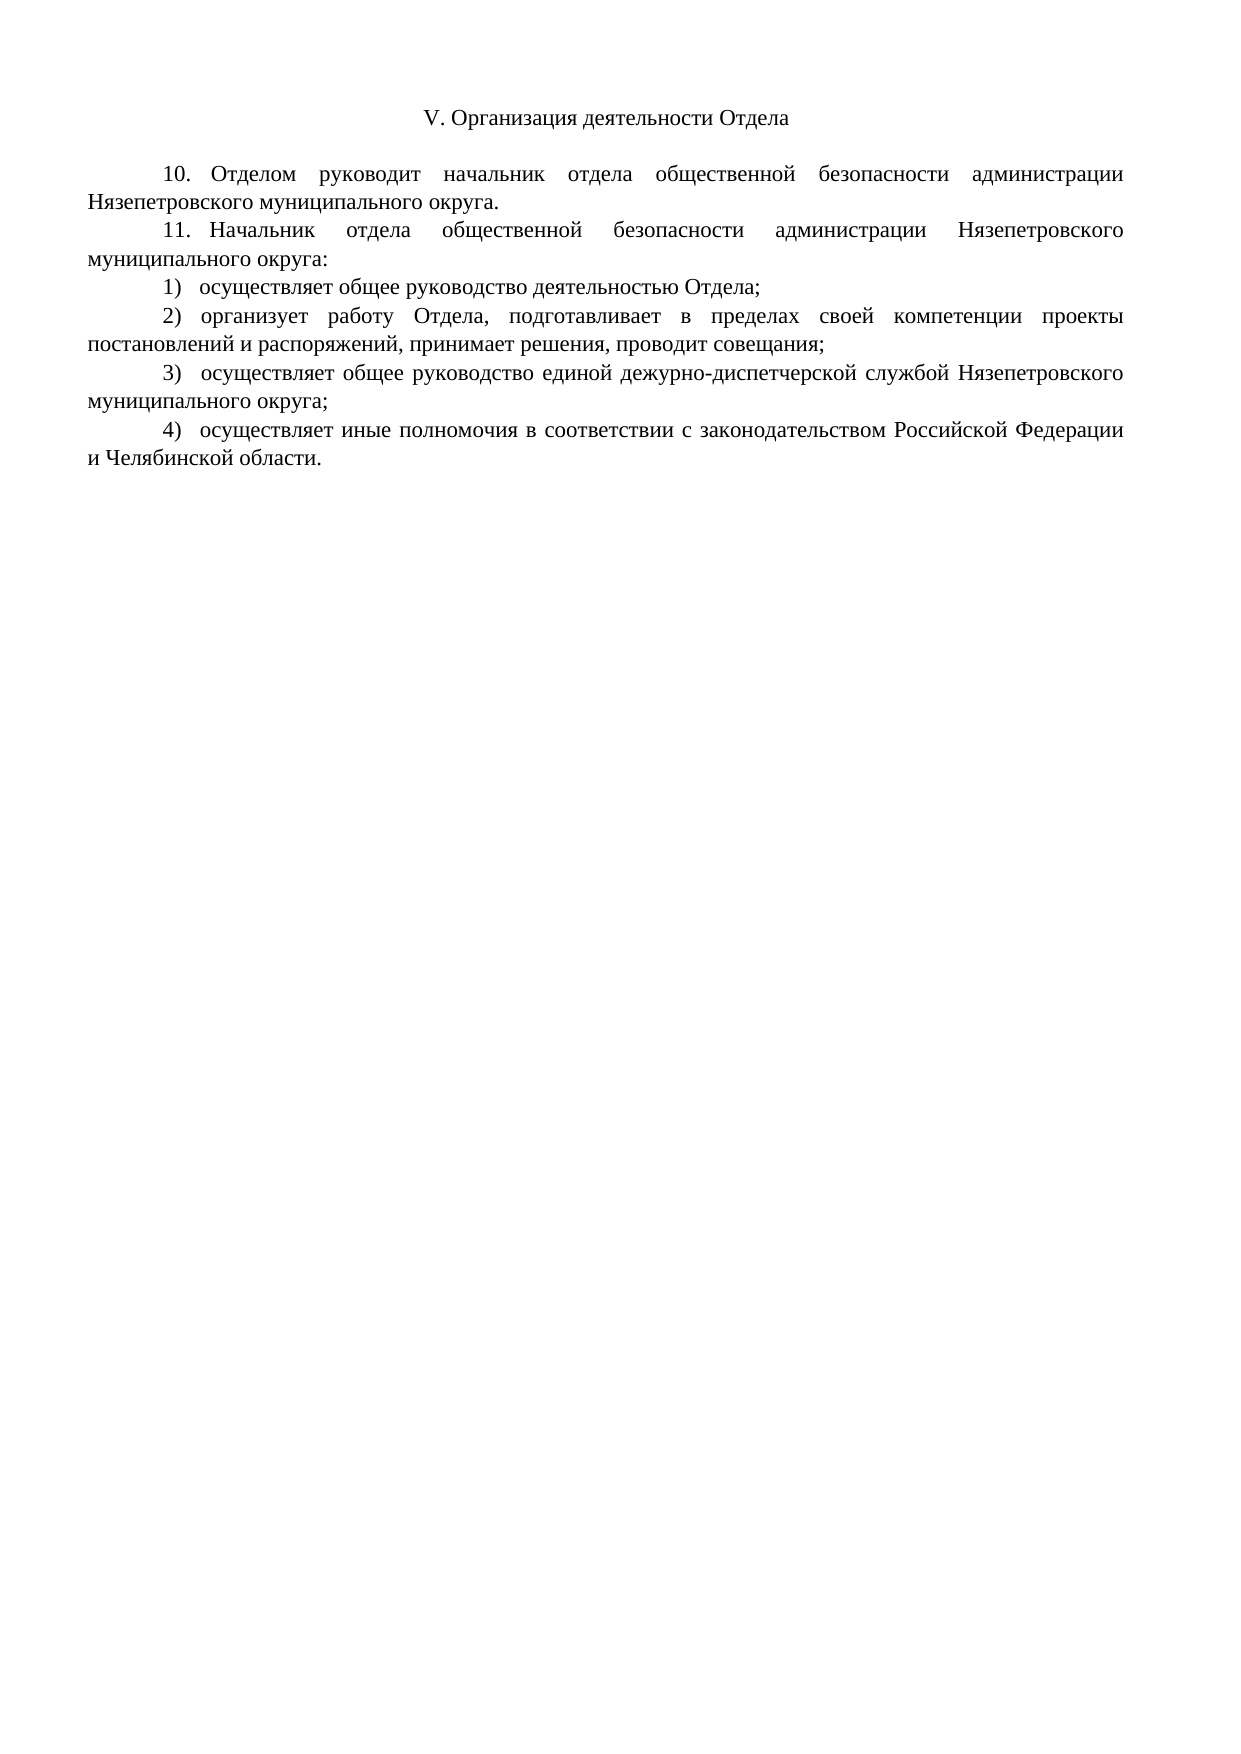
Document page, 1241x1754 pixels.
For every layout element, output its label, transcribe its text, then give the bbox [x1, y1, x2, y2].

list Отделом руководит начальник отдела общественной безопасности администрации Нязепетровского муниципального округа. [87, 160, 1125, 214]
list осуществляет общее руководство единой дежурно-диспетчерской службой Нязепетровского муниципального округа; [87, 359, 1125, 413]
list осуществляет общее руководство деятельностью Отдела; [87, 273, 1125, 300]
list Начальник отдела общественной безопасности администрации Нязепетровского муниципального округа: [87, 217, 1125, 271]
text V. Организация деятельности Отдела [87, 104, 1125, 131]
list организует работу Отдела, подготавливает в пределах своей компетенции проекты постановлений и распоряжений, принимает решения, проводит совещания; [87, 302, 1125, 357]
list осуществляет иные полномочия в соответствии с законодательством Российской Федерации и Челябинской области. [87, 416, 1125, 470]
